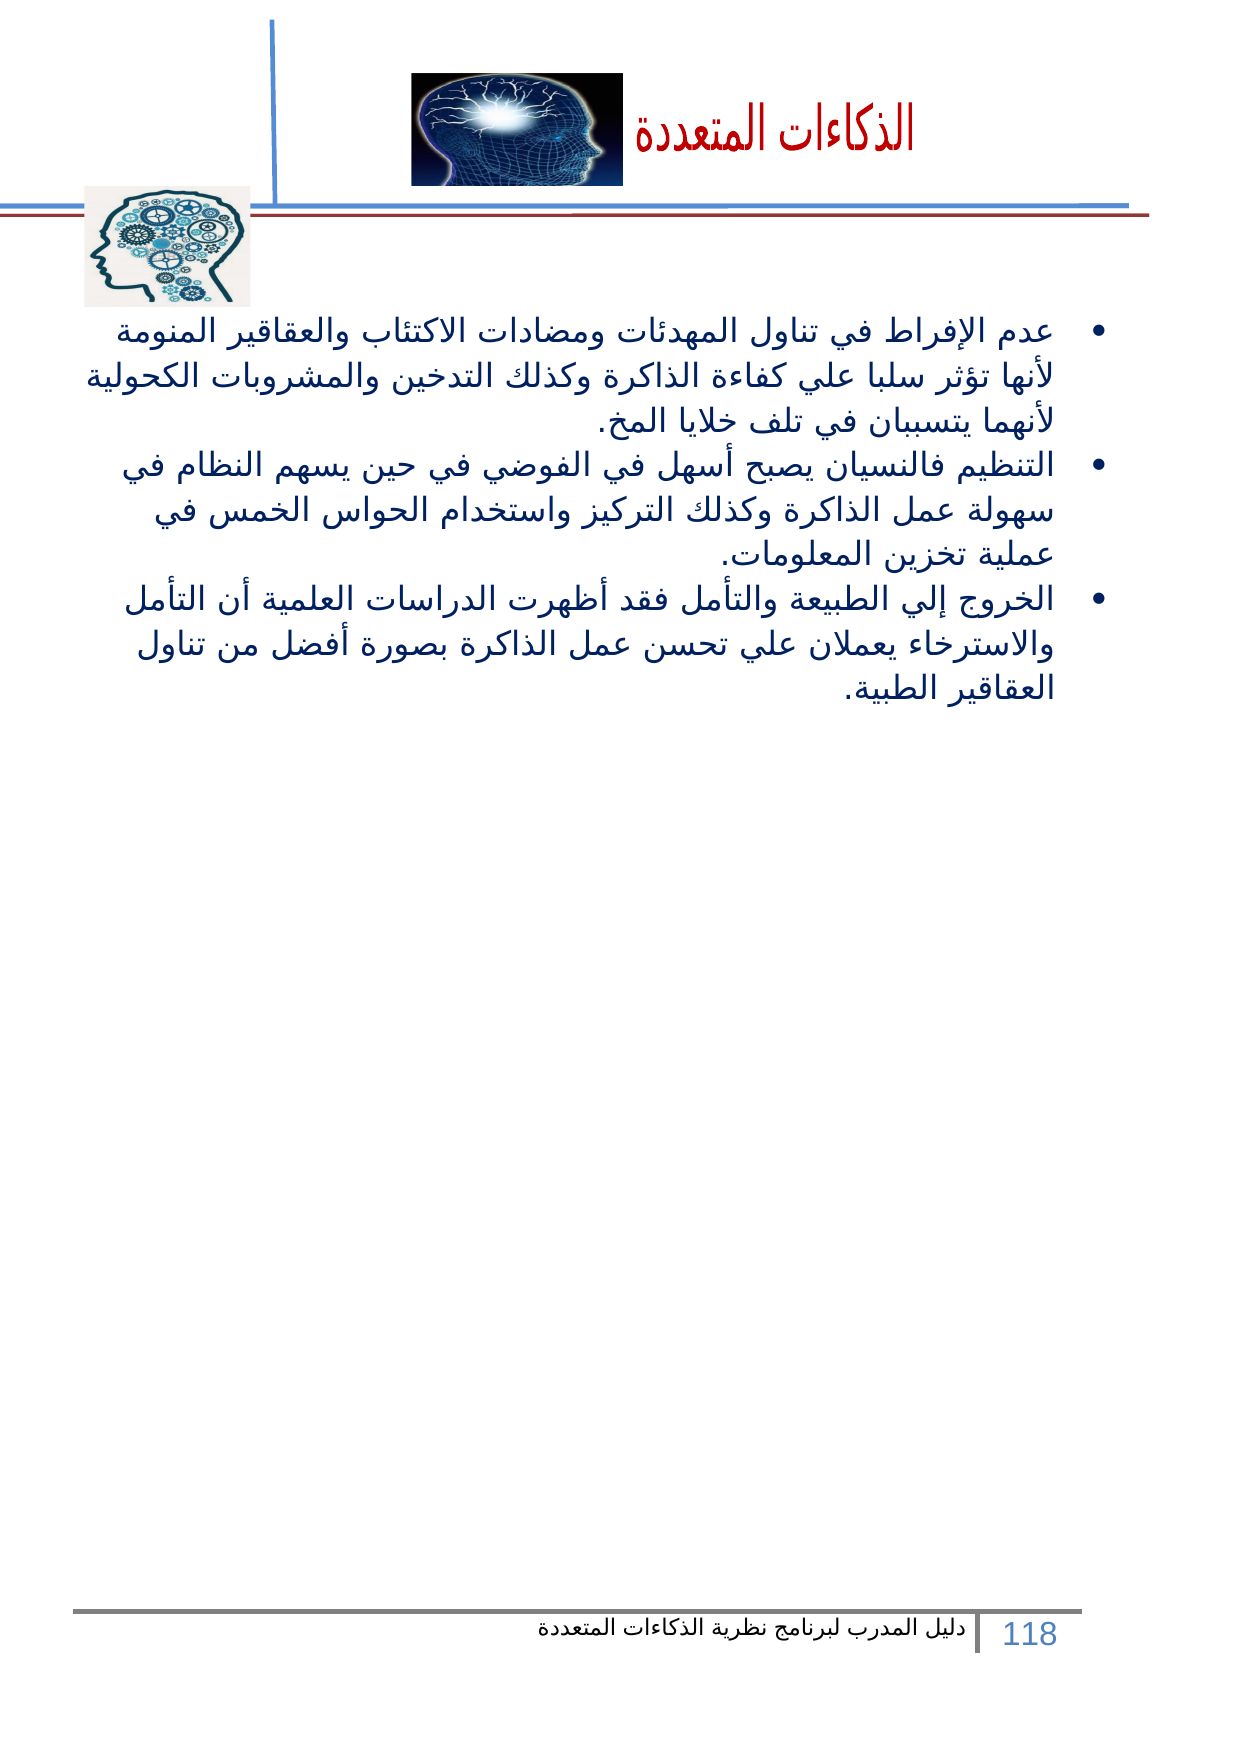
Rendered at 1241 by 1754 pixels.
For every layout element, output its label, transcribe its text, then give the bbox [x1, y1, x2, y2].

picture [411, 73, 623, 186]
list الخروج إلي الطبيعة والتأمل فقد أظهرت الدراسات العلمية أن التأمل والاسترخاء يعملان علي تحسن عمل الذاكرة بصورة أفضل من تناول العقاقير الطبية. [84, 579, 1093, 707]
picture [84, 186, 251, 307]
list عدم الإفراط في تناول المهدئات ومضادات الاكتئاب والعقاقير المنومة لأنها تؤثر سلبا علي كفاءة الذاكرة وكذلك التدخين والمشروبات الكحولية لأنهما يتسببان في تلف خلايا المخ. [84, 312, 1093, 440]
list التنظيم فالنسيان يصبح أسهل في الفوضي في حين يسهم النظام في سهولة عمل الذاكرة وكذلك التركيز واستخدام الحواس الخمس في عملية تخزين المعلومات. [84, 446, 1093, 574]
